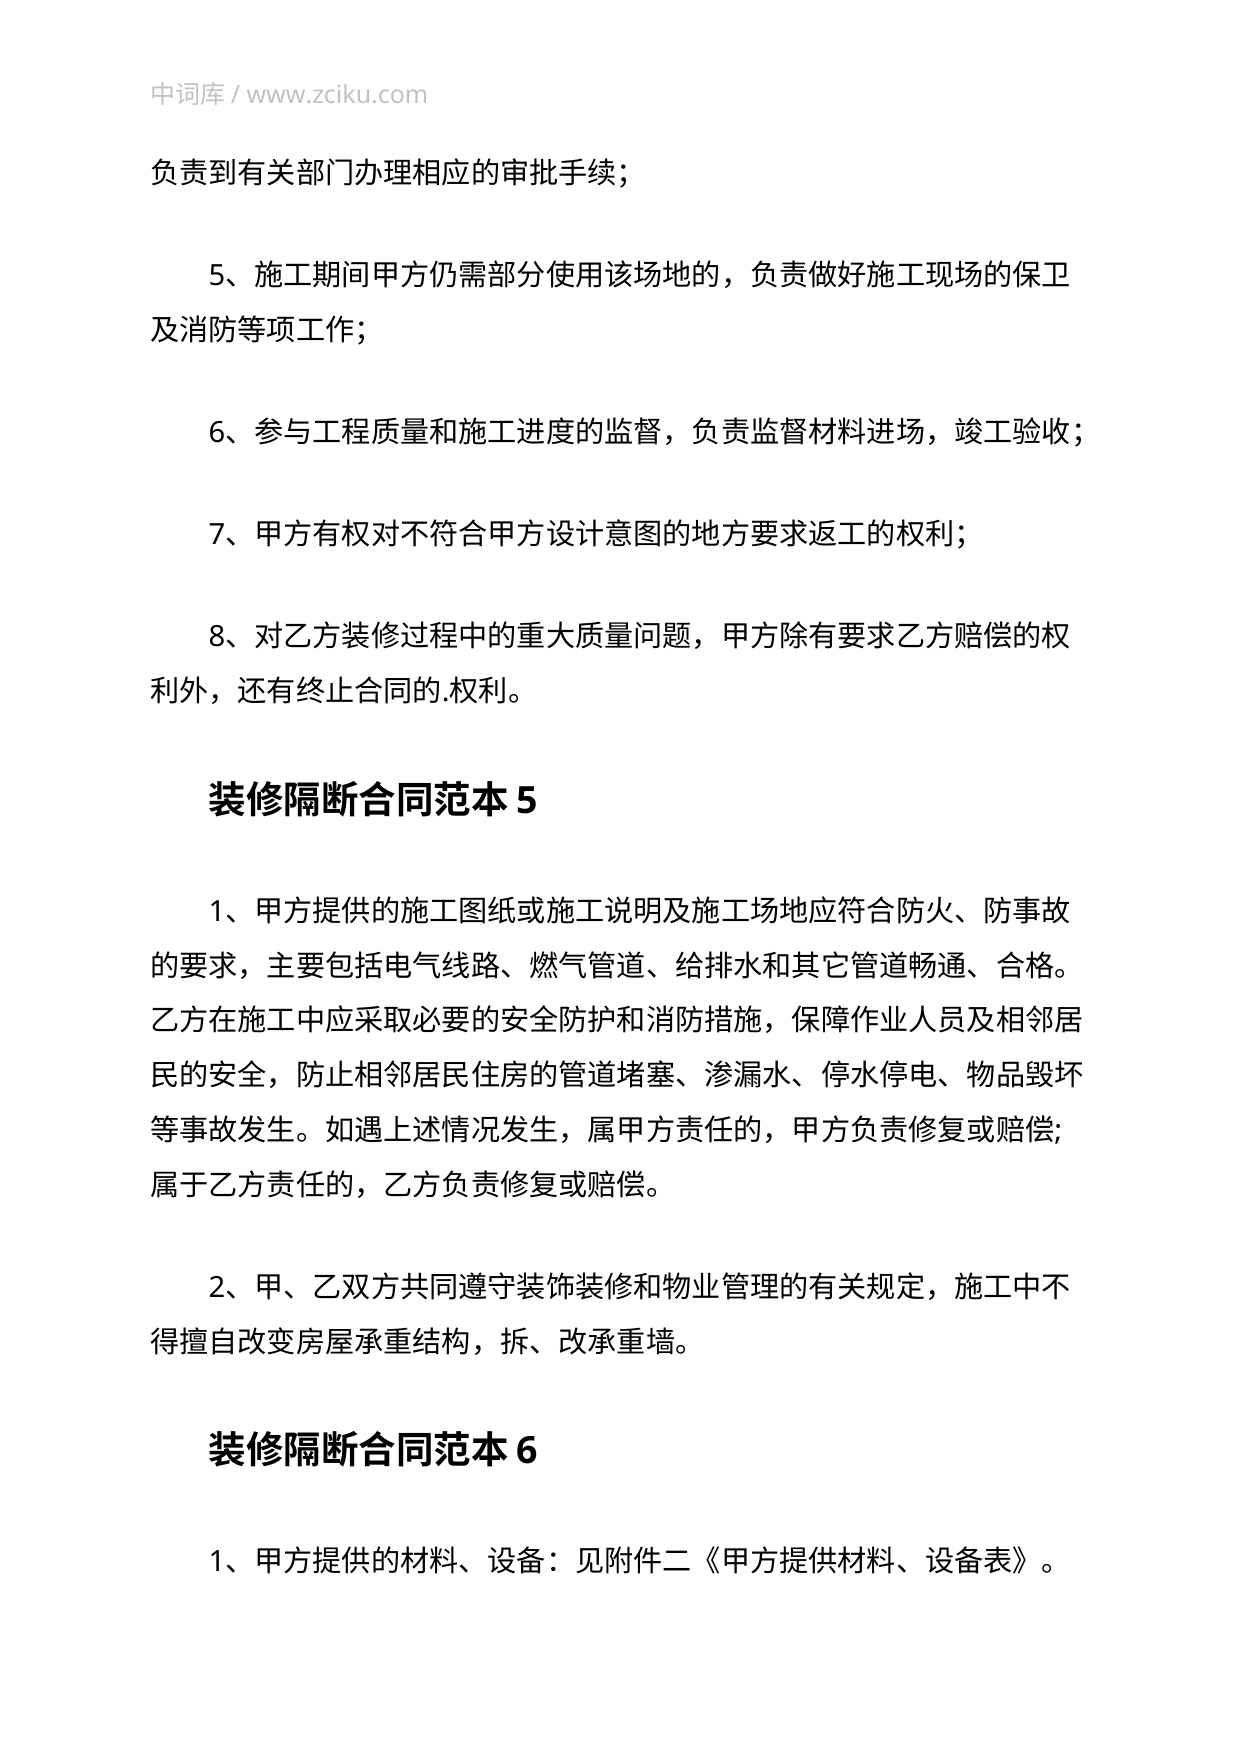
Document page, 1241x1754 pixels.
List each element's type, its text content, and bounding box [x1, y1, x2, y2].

text 2、甲、乙双方共同遵守装饰装修和物业管理的有关规定，施工中不得擅自改变房屋承重结构，拆、改承重墙。 [150, 1263, 1090, 1361]
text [150, 150, 1090, 192]
text 装修隔断合同范本6 [150, 1420, 1090, 1475]
text 7、甲方有权对不符合甲方设计意图的地方要求返工的权利； [150, 511, 1090, 553]
text 8、对乙方装修过程中的重大质量问题，甲方除有要求乙方赔偿的权利外，还有终止合同的.权利。 [150, 612, 1090, 710]
text 5、施工期间甲方仍需部分使用该场地的，负责做好施工现场的保卫及消防等项工作； [150, 252, 1090, 349]
text 6、参与工程质量和施工进度的监督，负责监督材料进场，竣工验收； [150, 408, 1090, 451]
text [150, 1538, 1090, 1580]
text 1、甲方提供的施工图纸或施工说明及施工场地应符合防火、防事故的要求，主要包括电气线路、燃气管道、给排水和其它管道畅通、合格。乙方在施工中应采取必要的安全防护和消防措施，保障作业人员及相邻居民的安全，防止相邻居民住房的管道堵塞、渗漏水、停水停电、物品毁坏等事故发生。如遇上述情况发生，属甲方责任的，甲方负责修复或赔偿;属于乙方责任的，乙方负责修复或赔偿。 [150, 887, 1090, 1204]
text 装修隔断合同范本5 [150, 769, 1090, 824]
